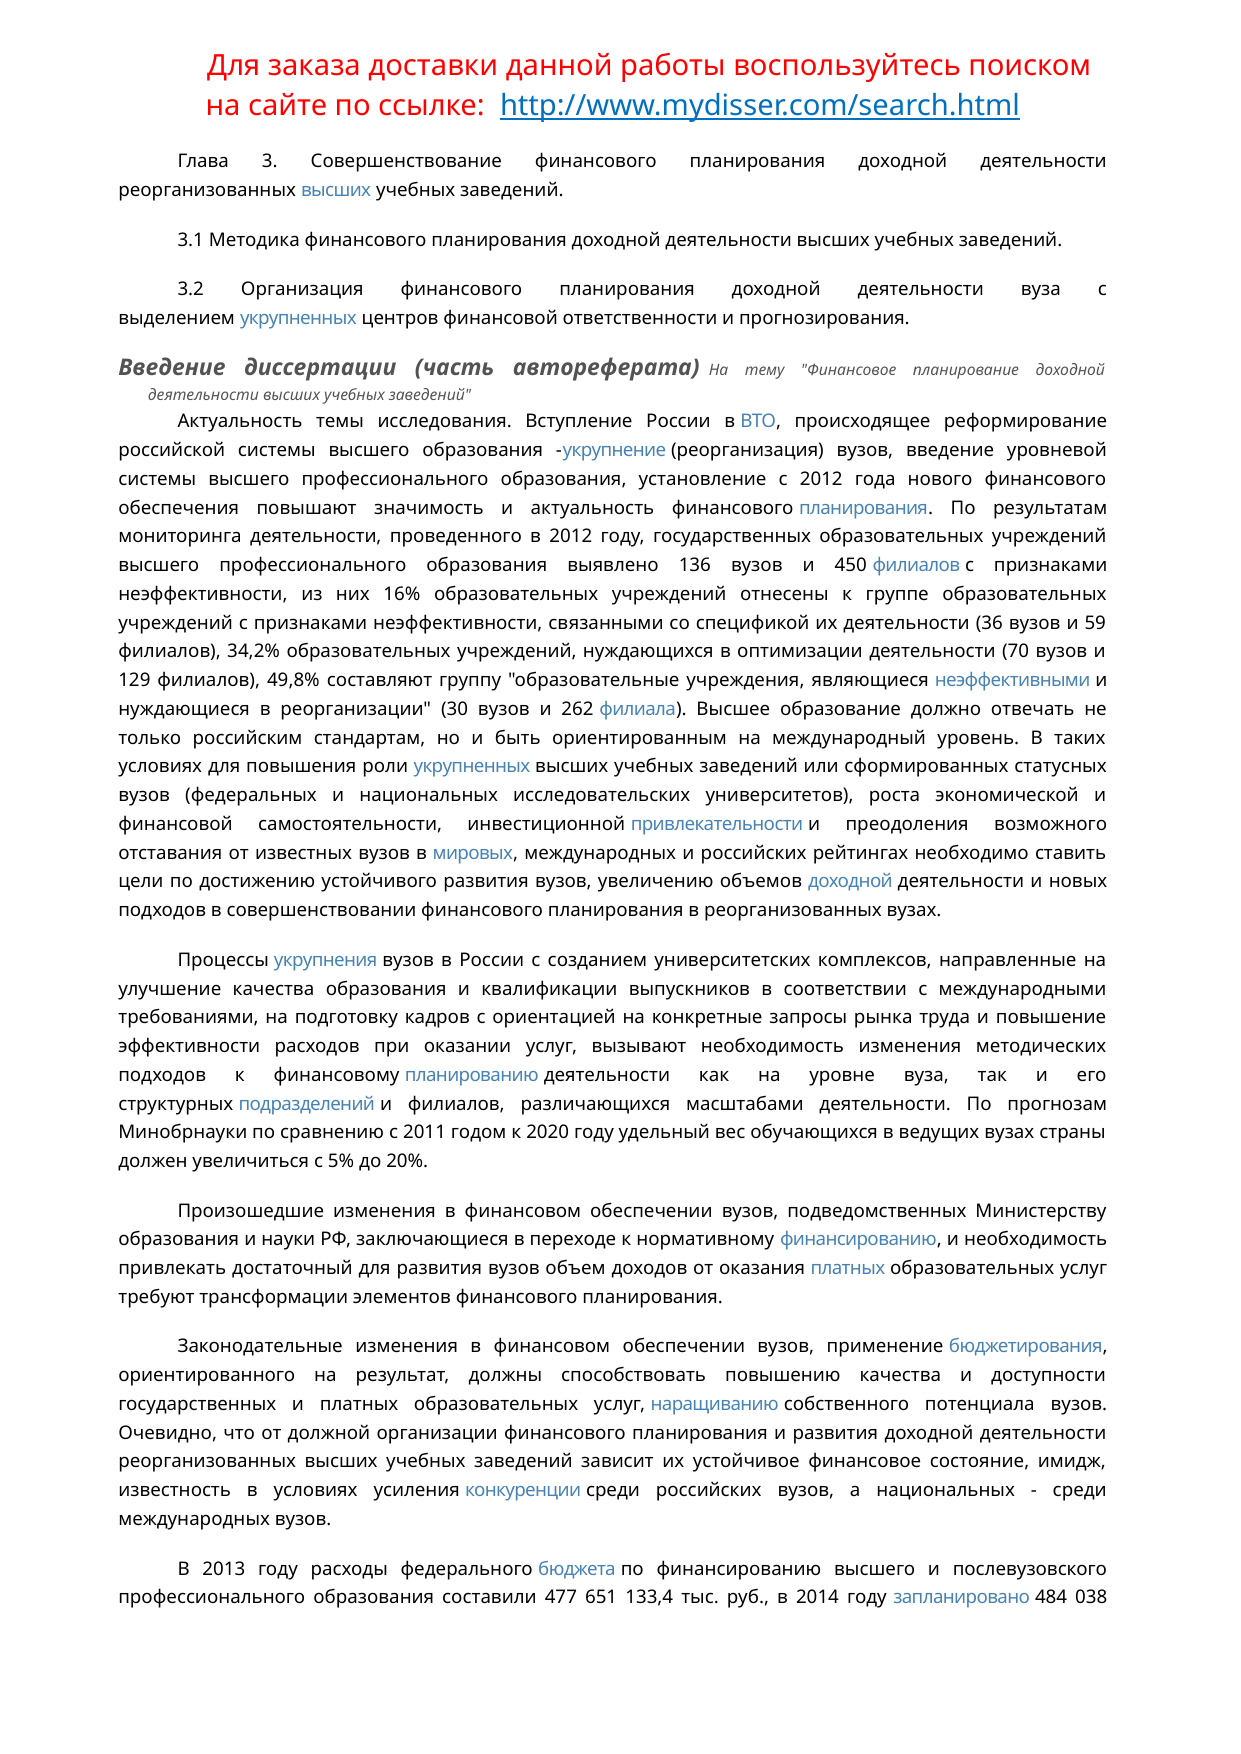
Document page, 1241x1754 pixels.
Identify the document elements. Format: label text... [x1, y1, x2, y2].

subtitle Введение диссертации (часть автореферата) На тему "Финансовое планирование доходной деятельности высших учебных заведений" [118, 351, 1107, 404]
